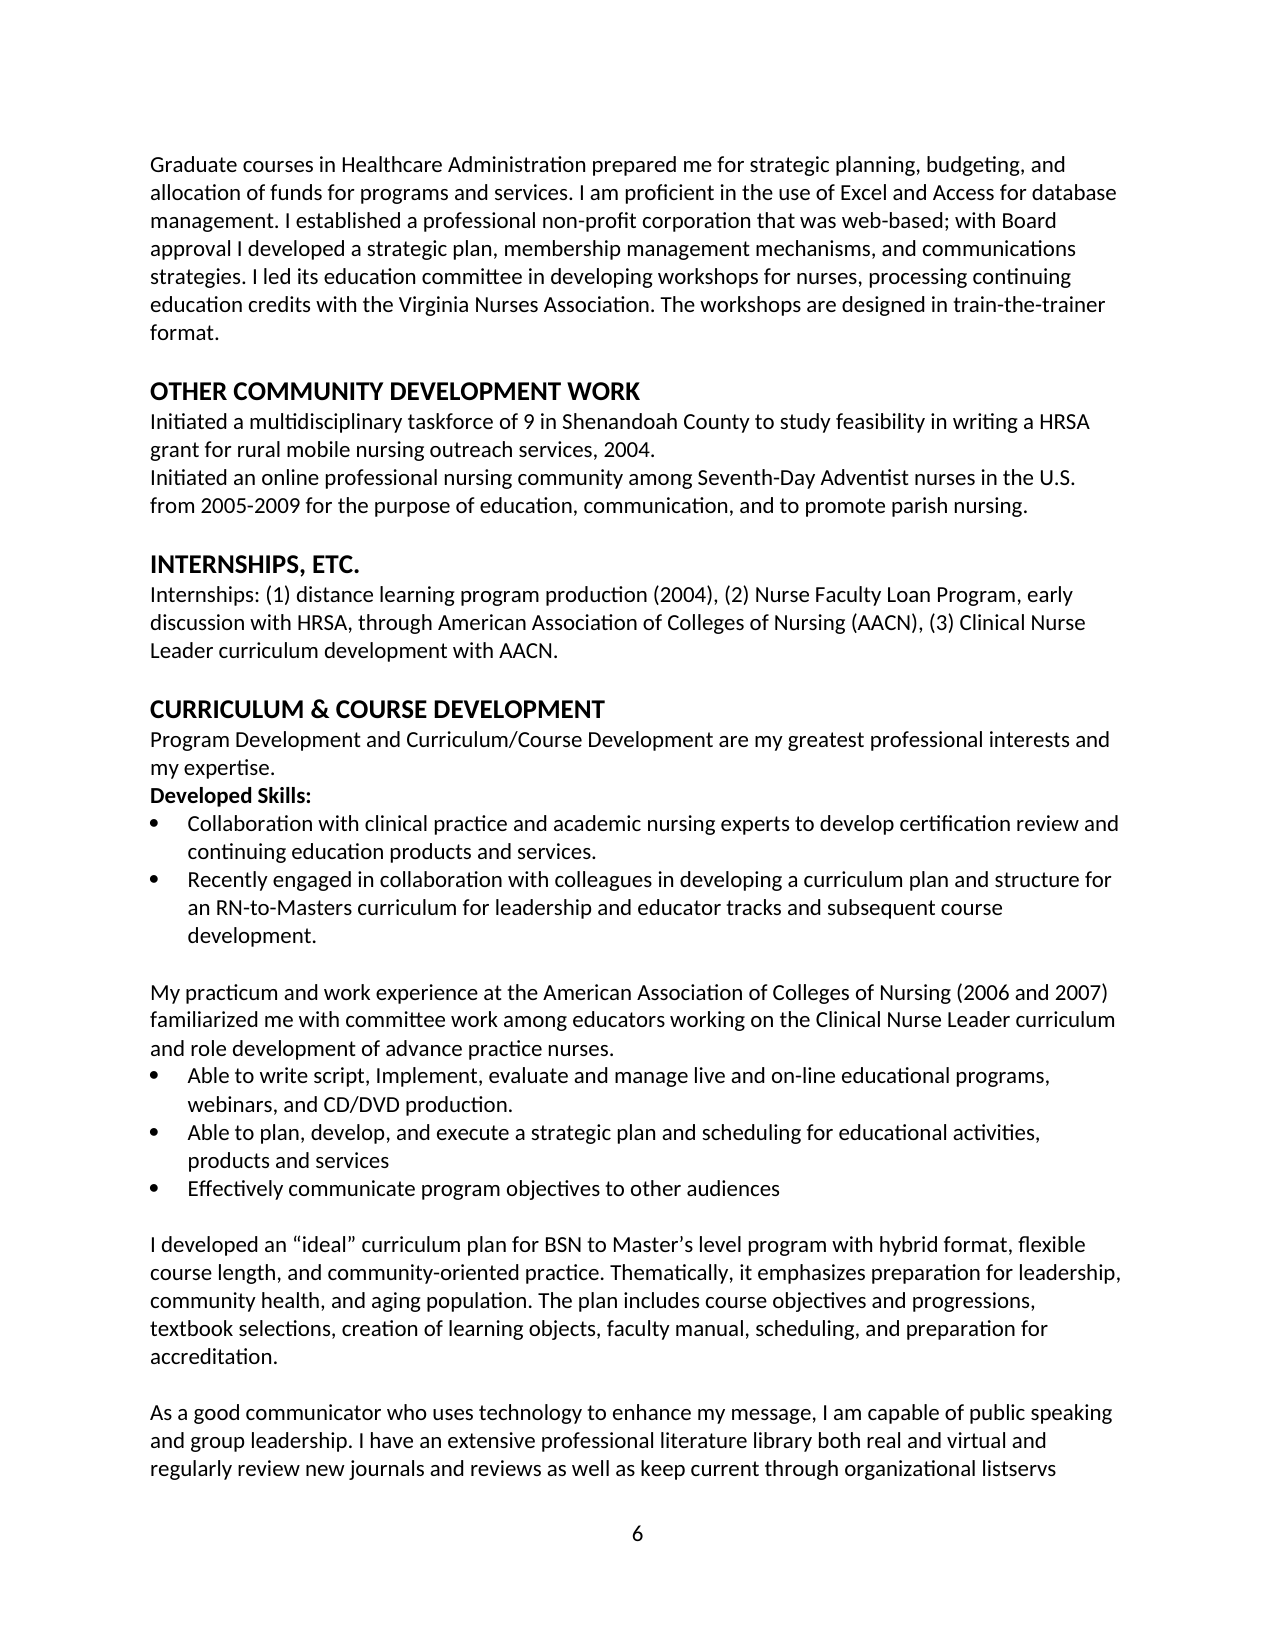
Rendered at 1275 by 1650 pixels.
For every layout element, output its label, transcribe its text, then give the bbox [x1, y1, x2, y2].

text I developed an “ideal” curriculum plan for BSN to Master’s level program with hybrid format, flexible course length, and community-oriented practice. Thematically, it emphasizes preparation for leadership, community health, and aging population. The plan includes course objectives and progressions, textbook selections, creation of learning objects, faculty manual, scheduling, and preparation for accreditation. [150, 1230, 1125, 1370]
text Initiated a multidisciplinary taskforce of 9 in Shenandoah County to study feasibility in writing a HRSA grant for rural mobile nursing outreach services, 2004. [150, 407, 1125, 463]
list Recently engaged in collaboration with colleagues in developing a curriculum plan and structure for an RN-to-Masters curriculum for leadership and educator tracks and subsequent course development. [150, 866, 1125, 949]
text OTHER COMMUNITY DEVELOPMENT WORK [150, 374, 1125, 407]
list Collaboration with clinical practice and academic nursing experts to develop certification review and continuing education products and services. [150, 809, 1125, 866]
text CURRICULUM & COURSE DEVELOPMENT [150, 692, 1125, 725]
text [150, 1398, 1125, 1482]
text My practicum and work experience at the American Association of Colleges of Nursing (2006 and 2007) familiarized me with committee work among educators working on the Clinical Nurse Leader curriculum and role development of advance practice nurses. [150, 978, 1125, 1062]
text Initiated an online professional nursing community among Seventh-Day Adventist nurses in the U.S. from 2005-2009 for the purpose of education, communication, and to promote parish nursing. [150, 463, 1125, 519]
list Effectively communicate program objectives to other audiences [150, 1174, 1125, 1202]
text INTERNSHIPS, ETC. [150, 547, 1125, 580]
list Able to plan, develop, and execute a strategic plan and scheduling for educational activities, products and services [150, 1118, 1125, 1174]
text Graduate courses in Healthcare Administration prepared me for strategic planning, budgeting, and allocation of funds for programs and services. I am proficient in the use of Excel and Access for database management. I established a professional non-profit corporation that was web-based; with Board approval I developed a strategic plan, membership management mechanisms, and communications strategies. I led its education committee in developing workshops for nurses, processing continuing education credits with the Virginia Nurses Association. The workshops are designed in train-the-trainer format. [150, 150, 1125, 346]
text Internships: (1) distance learning program production (2004), (2) Nurse Faculty Loan Program, early discussion with HRSA, through American Association of Colleges of Nursing (AACN), (3) Clinical Nurse Leader curriculum development with AACN. [150, 580, 1125, 664]
list Able to write script, Implement, evaluate and manage live and on-line educational programs, webinars, and CD/DVD production. [150, 1062, 1125, 1118]
text Program Development and Curriculum/Course Development are my greatest professional interests and my expertise. [150, 725, 1125, 781]
text Developed Skills: [150, 781, 1125, 809]
